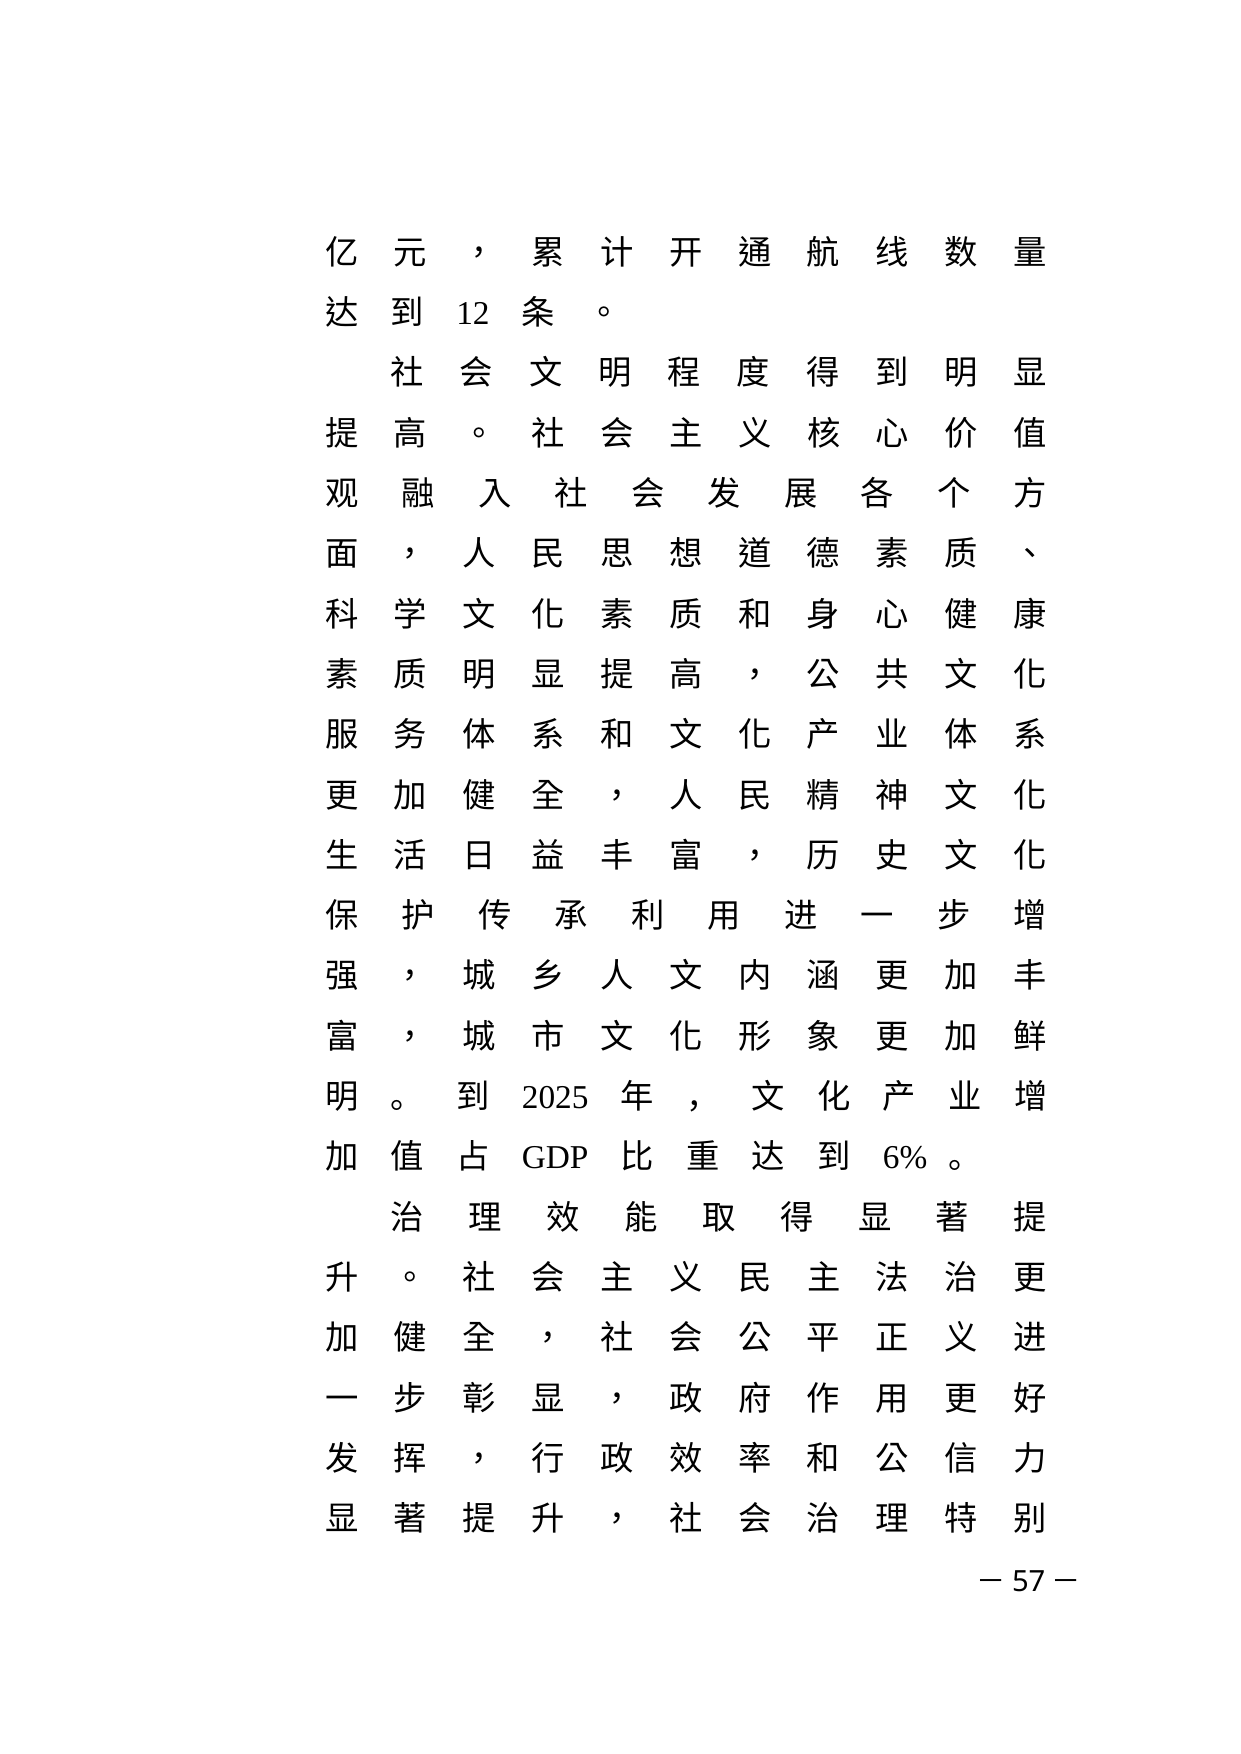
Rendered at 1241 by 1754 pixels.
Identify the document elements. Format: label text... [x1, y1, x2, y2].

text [294, 219, 1079, 340]
text 社会文明程度得到明显提高。社会主义核心价值观融入社会发展各个方面，人民思想道德素质、科学文化素质和身心健康素质明显提高，公共文化服务体系和文化产业体系更加健全，人民精神文化生活日益丰富，历史文化保护传承利用进一步增强，城乡人文内涵更加丰富，城市文化形象更加鲜明。到2025年，文化产业增加值占GDP比重达到6%。 [294, 340, 1079, 1184]
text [294, 1184, 1079, 1546]
